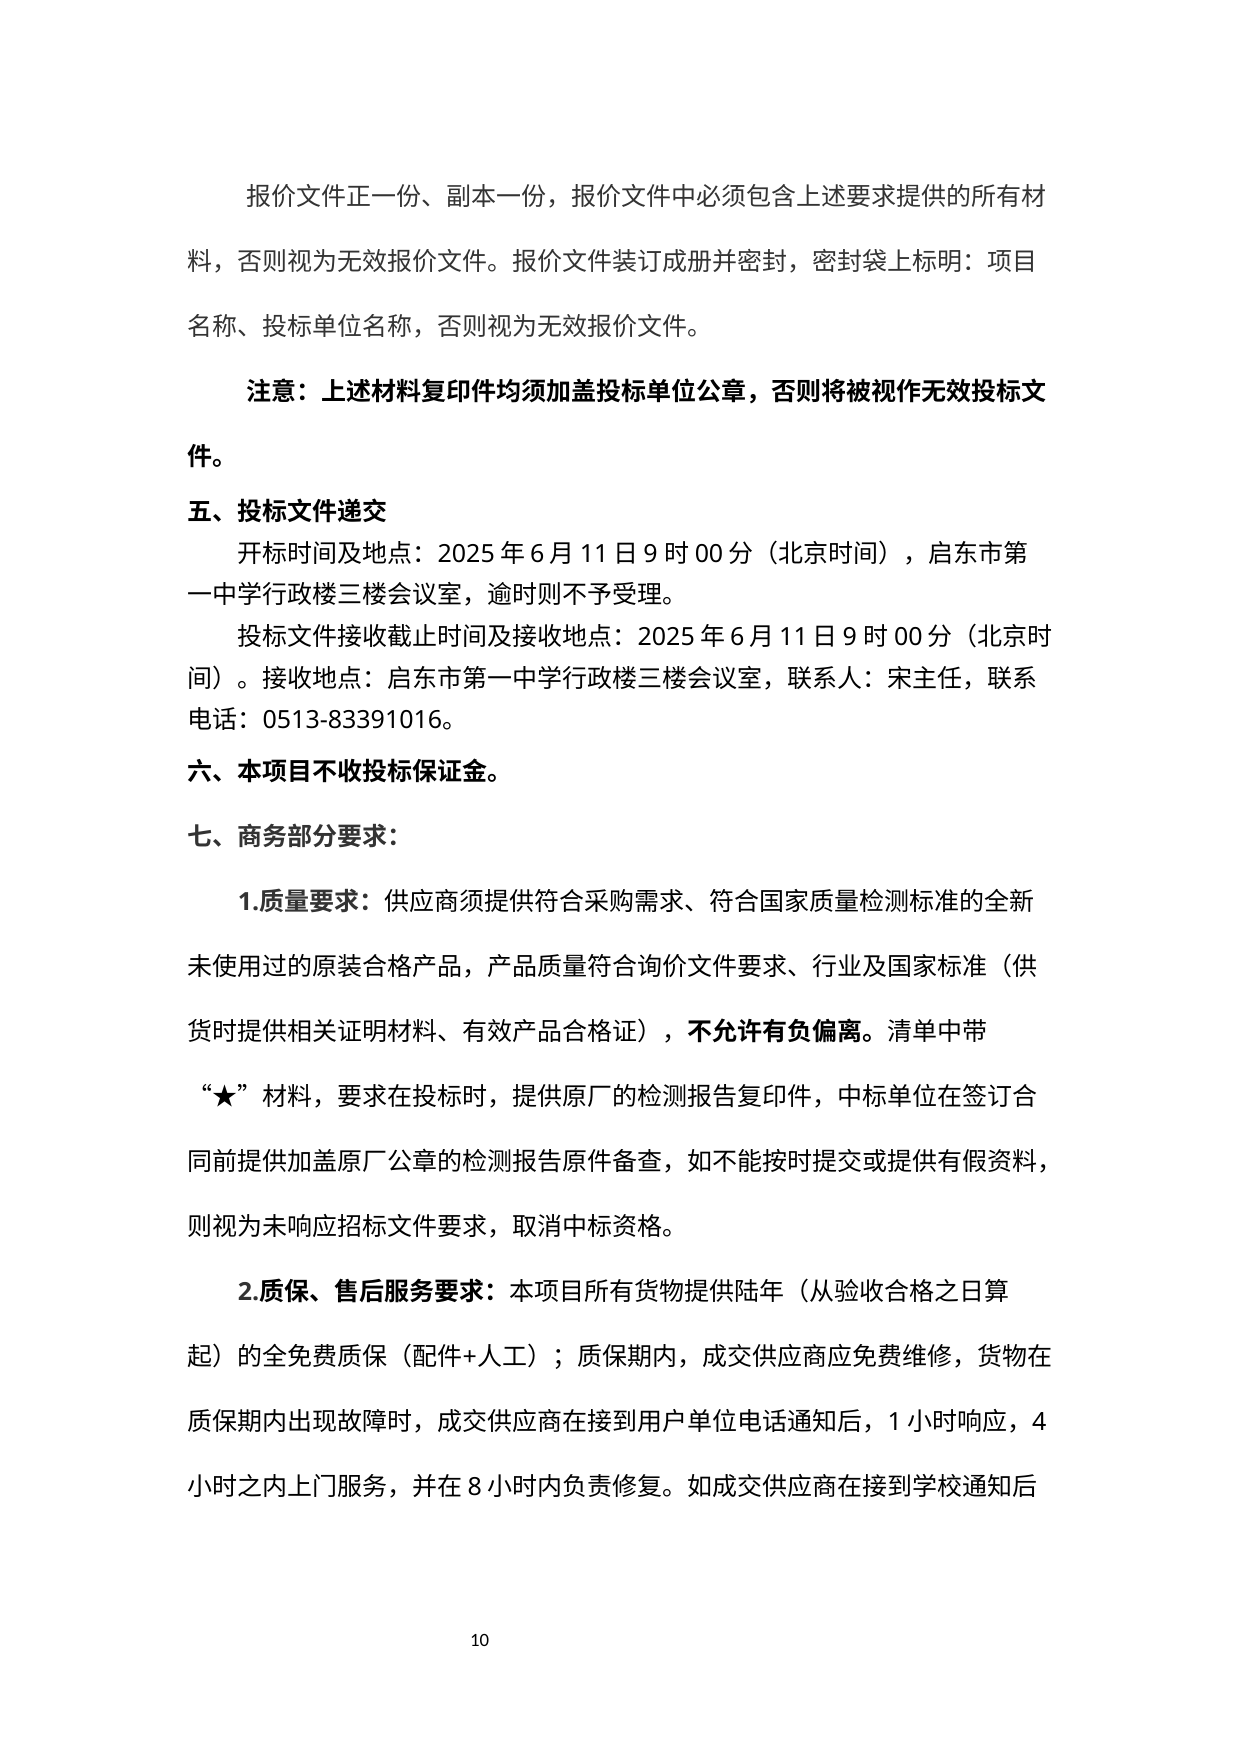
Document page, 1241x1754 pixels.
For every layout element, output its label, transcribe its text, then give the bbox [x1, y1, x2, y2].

text 开标时间及地点：2025年6月 11日9 时 00分（北京时间），启东市第一中学行政楼三楼会议室，逾时则不予受理。 [187, 529, 1053, 612]
text 报价文件正一份、副本一份，报价文件中必须包含上述要求提供的所有材料，否则视为无效报价文件。报价文件装订成册并密封，密封袋上标明：项目名称、投标单位名称，否则视为无效报价文件。 [187, 162, 1053, 357]
text 六、本项目不收投标保证金。 [187, 737, 1053, 802]
text 1.质量要求：供应商须提供符合采购需求、符合国家质量检测标准的全新未使用过的原装合格产品，产品质量符合询价文件要求、行业及国家标准（供货时提供相关证明材料、有效产品合格证），不允许有负偏离。清单中带“★”材料，要求在投标时，提供原厂的检测报告复印件，中标单位在签订合同前提供加盖原厂公章的检测报告原件备查，如不能按时提交或提供有假资料，则视为未响应招标文件要求，取消中标资格。 [187, 867, 1053, 1257]
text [187, 1257, 1053, 1517]
text 投标文件接收截止时间及接收地点：2025年6月11日9 时 00分（北京时间）。接收地点：启东市第一中学行政楼三楼会议室，联系人：宋主任，联系电话：0513-83391016。 [187, 612, 1053, 737]
text 五、投标文件递交 [187, 487, 1053, 529]
text 七、商务部分要求： [187, 802, 1053, 867]
text 注意：上述材料复印件均须加盖投标单位公章，否则将被视作无效投标文件。 [187, 357, 1053, 487]
